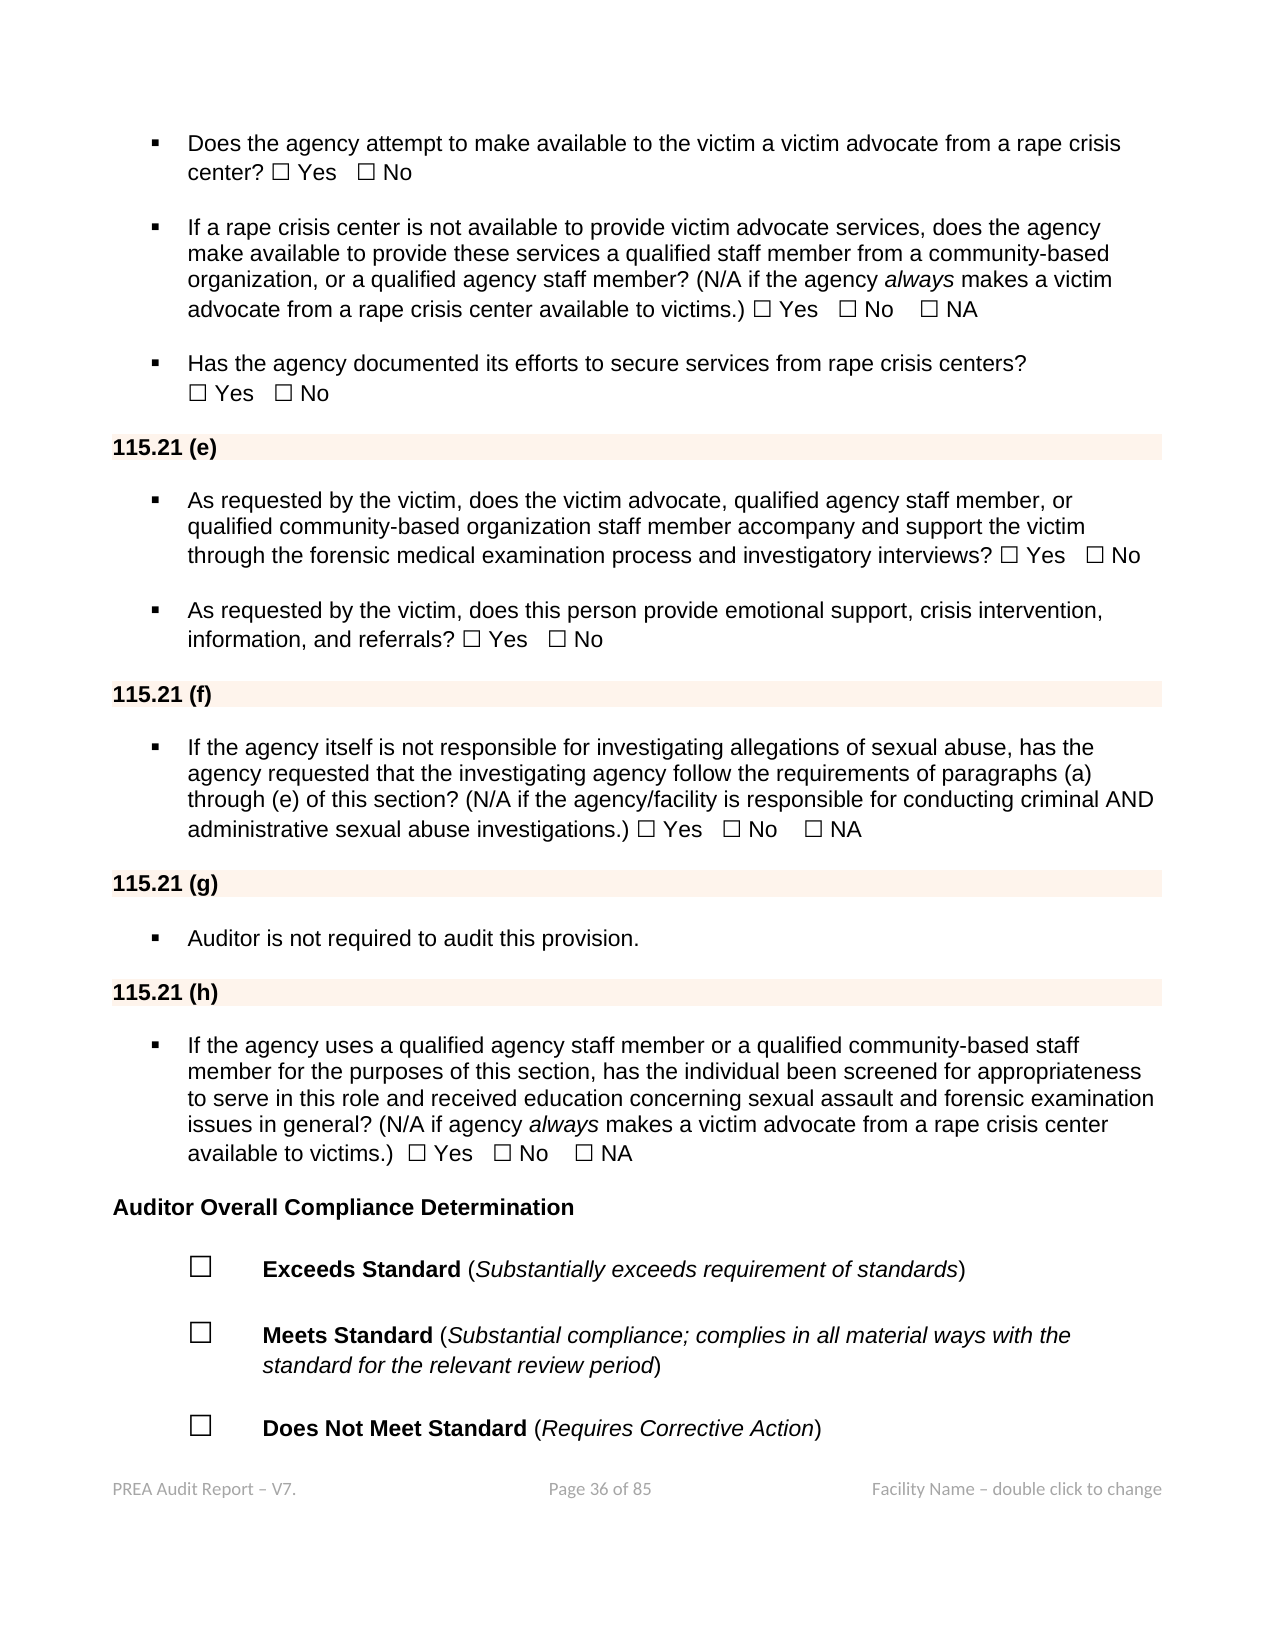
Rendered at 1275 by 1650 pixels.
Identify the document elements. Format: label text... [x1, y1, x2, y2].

text Does Not Meet Standard (Requires Corrective Action) [187, 1405, 1162, 1444]
list As requested by the victim, does this person provide emotional support, crisis intervention, information, and referrals? Yes No [150, 597, 1162, 655]
list Does the agency attempt to make available to the victim a victim advocate from a rape crisis center? Yes No [150, 129, 1162, 187]
list Auditor is not required to audit this provision. [150, 925, 1162, 951]
text 115.21 (h) [112, 979, 1162, 1006]
list As requested by the victim, does the victim advocate, qualified agency staff member, or qualified community-based organization staff member accompany and support the victim through the forensic medical examination process and investigatory interviews? Yes No [150, 487, 1162, 571]
list If the agency itself is not responsible for investigating allegations of sexual abuse, has the agency requested that the investigating agency follow the requirements of paragraphs (a) through (e) of this section? (N/A if the agency/facility is responsible for conducting criminal AND administrative sexual abuse investigations.) Yes No NA [150, 734, 1162, 844]
text 115.21 (f) [112, 681, 1162, 707]
list Has the agency documented its efforts to secure services from rape crisis centers? Yes No [150, 350, 1162, 408]
text Auditor Overall Compliance Determination [112, 1194, 1162, 1220]
text Exceeds Standard (Substantially exceeds requirement of standards) [187, 1246, 1162, 1286]
text Meets Standard (Substantial compliance; complies in all material ways with the standard for the relevant review period) [187, 1312, 1162, 1378]
list If a rape crisis center is not available to provide victim advocate services, does the agency make available to provide these services a qualified staff member from a community-based organization, or a qualified agency staff member? (N/A if the agency always makes a victim advocate from a rape crisis center available to victims.) Yes No NA [150, 213, 1162, 324]
text 115.21 (g) [112, 870, 1162, 897]
list If the agency uses a qualified agency staff member or a qualified community-based staff member for the purposes of this section, has the individual been screened for appropriateness to serve in this role and received education concerning sexual assault and forensic examination issues in general? (N/A if agency always makes a victim advocate from a rape crisis center available to victims.) Yes No NA [150, 1032, 1162, 1168]
text 115.21 (e) [112, 434, 1162, 460]
